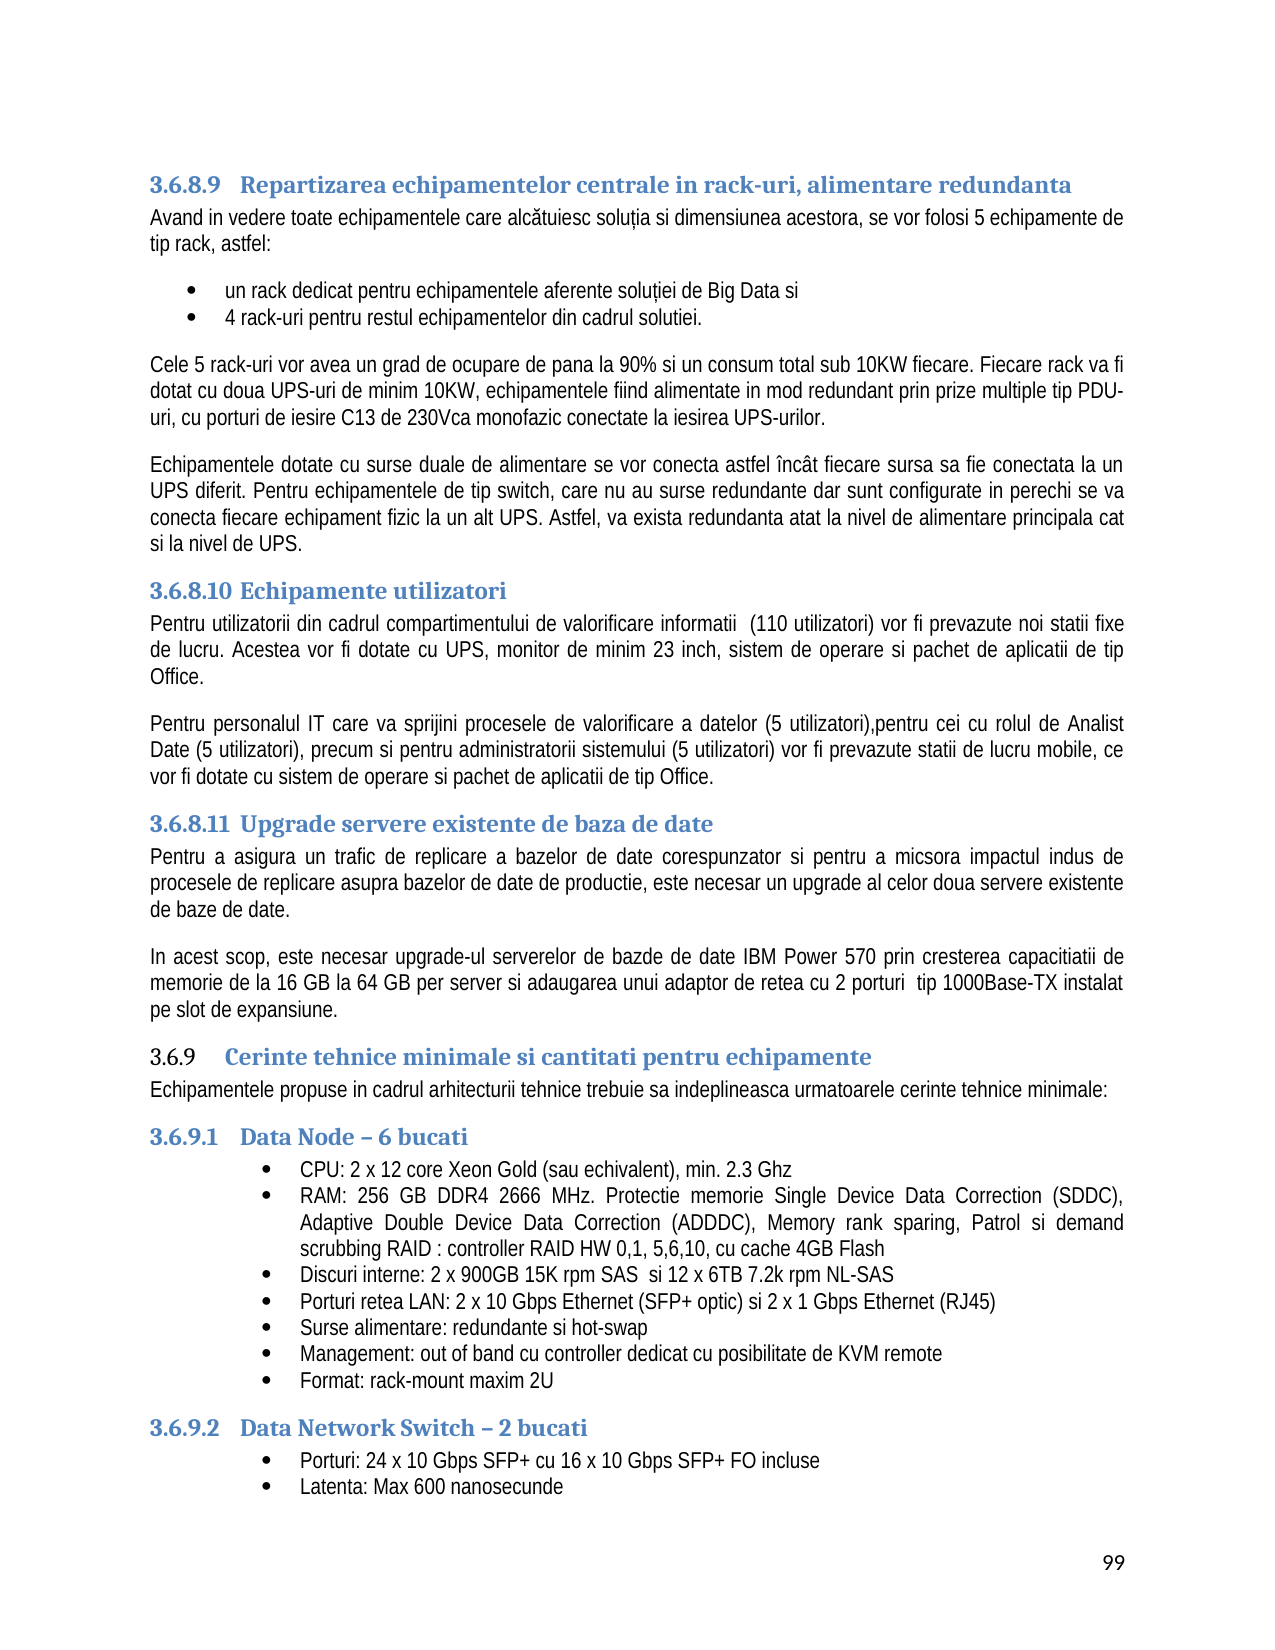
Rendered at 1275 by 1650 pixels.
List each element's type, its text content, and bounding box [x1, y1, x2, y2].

subtitle Data Network Switch – 2 bucati [150, 1414, 1125, 1443]
subtitle Data Node – 6 bucati [150, 1123, 1125, 1152]
text Pentru personalul IT care va sprijini procesele de valorificare a datelor (5 utilizatori),pentru cei cu rolul de Analist Date (5 utilizatori), precum si pentru administratorii sistemului (5 utilizatori) vor fi prevazute statii de lucru mobile, ce vor fi dotate cu sistem de operare si pachet de aplicatii de tip Office. [150, 710, 1125, 789]
list RAM: 256 GB DDR4 2666 MHz. Protectie memorie Single Device Data Correction (SDDC), Adaptive Double Device Data Correction (ADDDC), Memory rank sparing, Patrol si demand scrubbing RAID : controller RAID HW 0,1, 5,6,10, cu cache 4GB Flash [262, 1182, 1125, 1261]
list Discuri interne: 2 x 900GB 15K rpm SAS si 12 x 6TB 7.2k rpm NL-SAS [262, 1261, 1125, 1288]
list Porturi retea LAN: 2 x 10 Gbps Ethernet (SFP+ optic) si 2 x 1 Gbps Ethernet (RJ45) [262, 1288, 1125, 1314]
text Echipamentele propuse in cadrul arhitecturii tehnice trebuie sa indeplineasca urmatoarele cerinte tehnice minimale: [150, 1076, 1125, 1102]
text Pentru utilizatorii din cadrul compartimentului de valorificare informatii (110 utilizatori) vor fi prevazute noi statii fixe de lucru. Acestea vor fi dotate cu UPS, monitor de minim 23 inch, sistem de operare si pachet de aplicatii de tip Office. [150, 610, 1125, 689]
list 4 rack-uri pentru restul echipamentelor din cadrul solutiei. [187, 304, 1125, 330]
list CPU: 2 x 12 core Xeon Gold (sau echivalent), min. 2.3 Ghz [262, 1156, 1125, 1182]
text Echipamentele dotate cu surse duale de alimentare se vor conecta astfel încât fiecare sursa sa fie conectata la un UPS diferit. Pentru echipamentele de tip switch, care nu au surse redundante dar sunt configurate in perechi se va conecta fiecare echipament fizic la un alt UPS. Astfel, va exista redundanta atat la nivel de alimentare principala cat si la nivel de UPS. [150, 451, 1125, 556]
list Format: rack-mount maxim 2U [262, 1367, 1125, 1393]
subtitle Repartizarea echipamentelor centrale in rack-uri, alimentare redundanta [150, 171, 1125, 199]
subtitle Upgrade servere existente de baza de date [150, 810, 1125, 839]
text Cele 5 rack-uri vor avea un grad de ocupare de pana la 90% si un consum total sub 10KW fiecare. Fiecare rack va fi dotat cu doua UPS-uri de minim 10KW, echipamentele fiind alimentate in mod redundant prin prize multiple tip PDU-uri, cu porturi de iesire C13 de 230Vca monofazic conectate la iesirea UPS-urilor. [150, 351, 1125, 430]
list Latenta: Max 600 nanosecunde [262, 1473, 1125, 1500]
text Avand in vedere toate echipamentele care alcătuiesc soluția si dimensiunea acestora, se vor folosi 5 echipamente de tip rack, astfel: [150, 204, 1125, 257]
subtitle Echipamente utilizatori [150, 577, 1125, 606]
text In acest scop, este necesar upgrade-ul serverelor de bazde de date IBM Power 570 prin cresterea capacitiatii de memorie de la 16 GB la 64 GB per server si adaugarea unui adaptor de retea cu 2 porturi tip 1000Base-TX instalat pe slot de expansiune. [150, 943, 1125, 1022]
list Management: out of band cu controller dedicat cu posibilitate de KVM remote [262, 1340, 1125, 1367]
list Porturi: 24 x 10 Gbps SFP+ cu 16 x 10 Gbps SFP+ FO incluse [262, 1447, 1125, 1473]
list un rack dedicat pentru echipamentele aferente soluției de Big Data si [187, 277, 1125, 304]
list Surse alimentare: redundante si hot-swap [262, 1314, 1125, 1340]
subtitle Cerinte tehnice minimale si cantitati pentru echipamente [150, 1043, 1125, 1071]
text Pentru a asigura un trafic de replicare a bazelor de date corespunzator si pentru a micsora impactul indus de procesele de replicare asupra bazelor de date de productie, este necesar un upgrade al celor doua servere existente de baze de date. [150, 843, 1125, 922]
